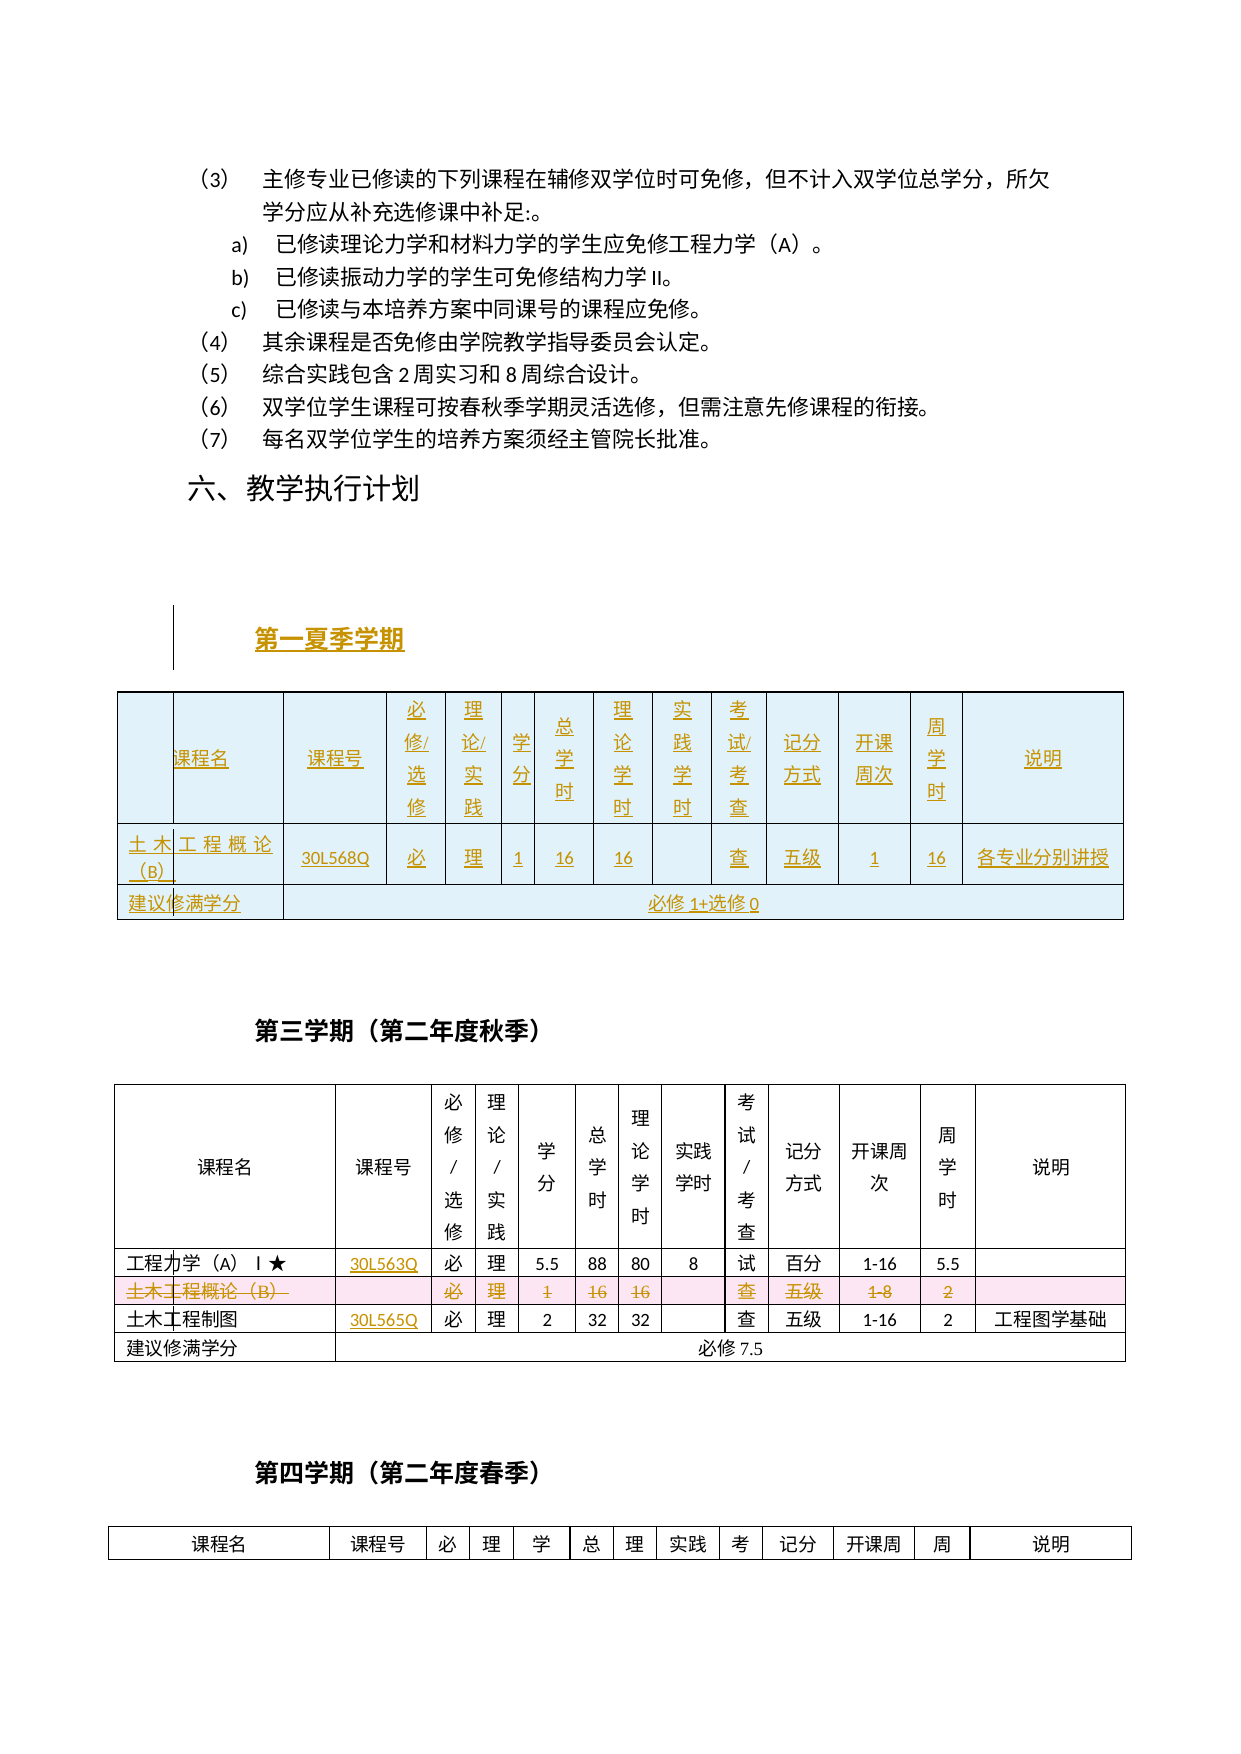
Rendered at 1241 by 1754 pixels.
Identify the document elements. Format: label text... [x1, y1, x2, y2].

text 第三学期（第二年度秋季） [187, 997, 1053, 1062]
table_cell 88 [576, 1249, 618, 1276]
table_cell 理 [476, 1249, 518, 1276]
list 已修读振动力学的学生可免修结构力学II。 [231, 259, 1053, 292]
table_cell 必 [432, 1249, 475, 1276]
table_cell 百分 [769, 1249, 839, 1276]
text 六、教学执行计划 [187, 454, 1053, 519]
table_header 实践学时 [657, 1527, 719, 1559]
table_header 说明 [976, 1085, 1125, 1248]
table_header 学分 [519, 1085, 575, 1248]
table_cell 工程力学（A）Ⅰ★ [115, 1249, 335, 1276]
table_header 必修/选修 [432, 1085, 475, 1248]
table_header 考试/考查 [720, 1527, 762, 1559]
table_header 说明 [971, 1527, 1131, 1559]
table_cell 32 [619, 1305, 661, 1332]
table_header 开课周次 [834, 1527, 914, 1559]
table_cell 查 [726, 1305, 768, 1332]
table_header 必修/选修 [427, 1527, 469, 1559]
table_cell 试 [726, 1249, 768, 1276]
table_cell 2 [921, 1305, 975, 1332]
table_header 理论/实践 [470, 1527, 513, 1559]
table_header 课程号 [330, 1527, 426, 1559]
list 双学位学生课程可按春秋季学期灵活选修，但需注意先修课程的衔接。 [187, 389, 1053, 422]
table_header 总学时 [576, 1085, 618, 1248]
text 第四学期（第二年度春季） [187, 1439, 1053, 1504]
list 主修专业已修读的下列课程在辅修双学位时可免修，但不计入双学位总学分，所欠学分应从补充选修课中补足:。 [187, 162, 1053, 227]
table_header 课程名 [115, 1085, 335, 1248]
table_cell [976, 1249, 1125, 1276]
table_header 理论学时 [619, 1085, 661, 1248]
table_header 实践学时 [662, 1085, 724, 1248]
table_cell [662, 1305, 724, 1332]
table_cell 理 [476, 1305, 518, 1332]
table_header 周学时 [921, 1085, 975, 1248]
table_cell 必修7.5 [336, 1333, 1125, 1361]
table_header 课程名 [109, 1527, 329, 1559]
table_header 记分方式 [763, 1527, 833, 1559]
table_header 学分 [514, 1527, 569, 1559]
table_cell [336, 1249, 431, 1276]
table_header 理论学时 [614, 1527, 656, 1559]
table_cell 必 [432, 1305, 475, 1332]
table_cell 8 [662, 1249, 724, 1276]
table_header 考试/考查 [726, 1085, 768, 1248]
list 已修读理论力学和材料力学的学生应免修工程力学（A）。 [231, 227, 1053, 259]
list 已修读与本培养方案中同课号的课程应免修。 [231, 292, 1053, 324]
table_cell 五级 [769, 1305, 839, 1332]
table_cell 32 [576, 1305, 618, 1332]
table_header 周学时 [915, 1527, 969, 1559]
table_cell 5.5 [921, 1249, 975, 1276]
table_cell [336, 1305, 431, 1332]
table_header 记分方式 [769, 1085, 839, 1248]
table_cell 80 [619, 1249, 661, 1276]
list 其余课程是否免修由学院教学指导委员会认定。 [187, 324, 1053, 357]
table_header 课程号 [336, 1085, 431, 1248]
table_cell 2 [519, 1305, 575, 1332]
table_header 总学时 [571, 1527, 613, 1559]
table_header 理论/实践 [476, 1085, 518, 1248]
list 综合实践包含2周实习和8周综合设计。 [187, 357, 1053, 389]
table_cell 土木工程制图 [115, 1305, 335, 1332]
table_cell 1-16 [840, 1249, 920, 1276]
list 每名双学位学生的培养方案须经主管院长批准。 [187, 422, 1053, 454]
table_cell 1-16 [840, 1305, 920, 1332]
table_cell 5.5 [519, 1249, 575, 1276]
table_cell 工程图学基础 [976, 1305, 1125, 1332]
table_cell 建议修满学分 [115, 1333, 335, 1361]
table_header 开课周次 [840, 1085, 920, 1248]
